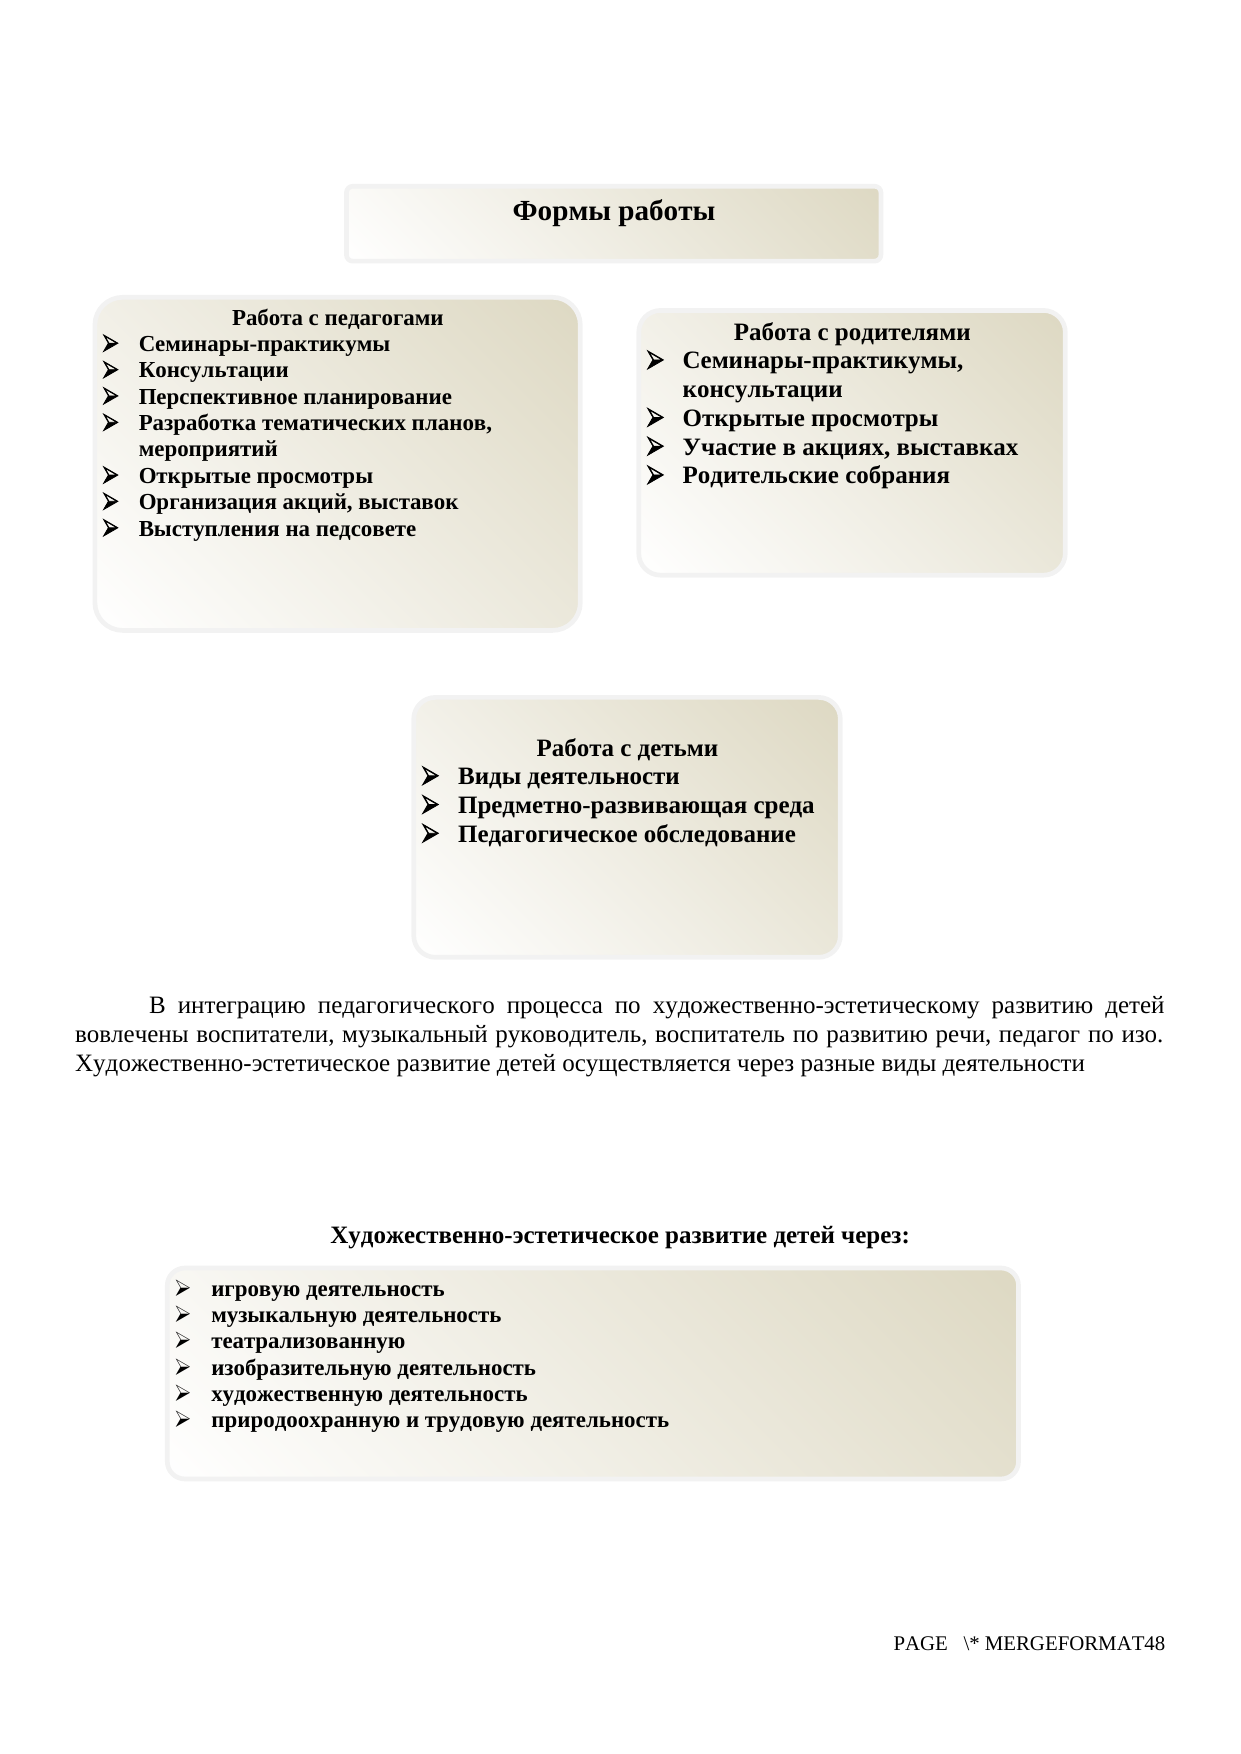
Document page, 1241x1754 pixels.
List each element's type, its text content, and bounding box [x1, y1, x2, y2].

title В интеграцию педагогического процесса по художественно-эстетическому развитию детей вовлечены воспитатели, музыкальный руководитель, воспитатель по развитию речи, педагог по изо. Художественно-эстетическое развитие детей осуществляется через разные виды деятельности [75, 990, 1165, 1077]
title Художественно-эстетическое развитие детей через: [75, 1220, 1165, 1249]
